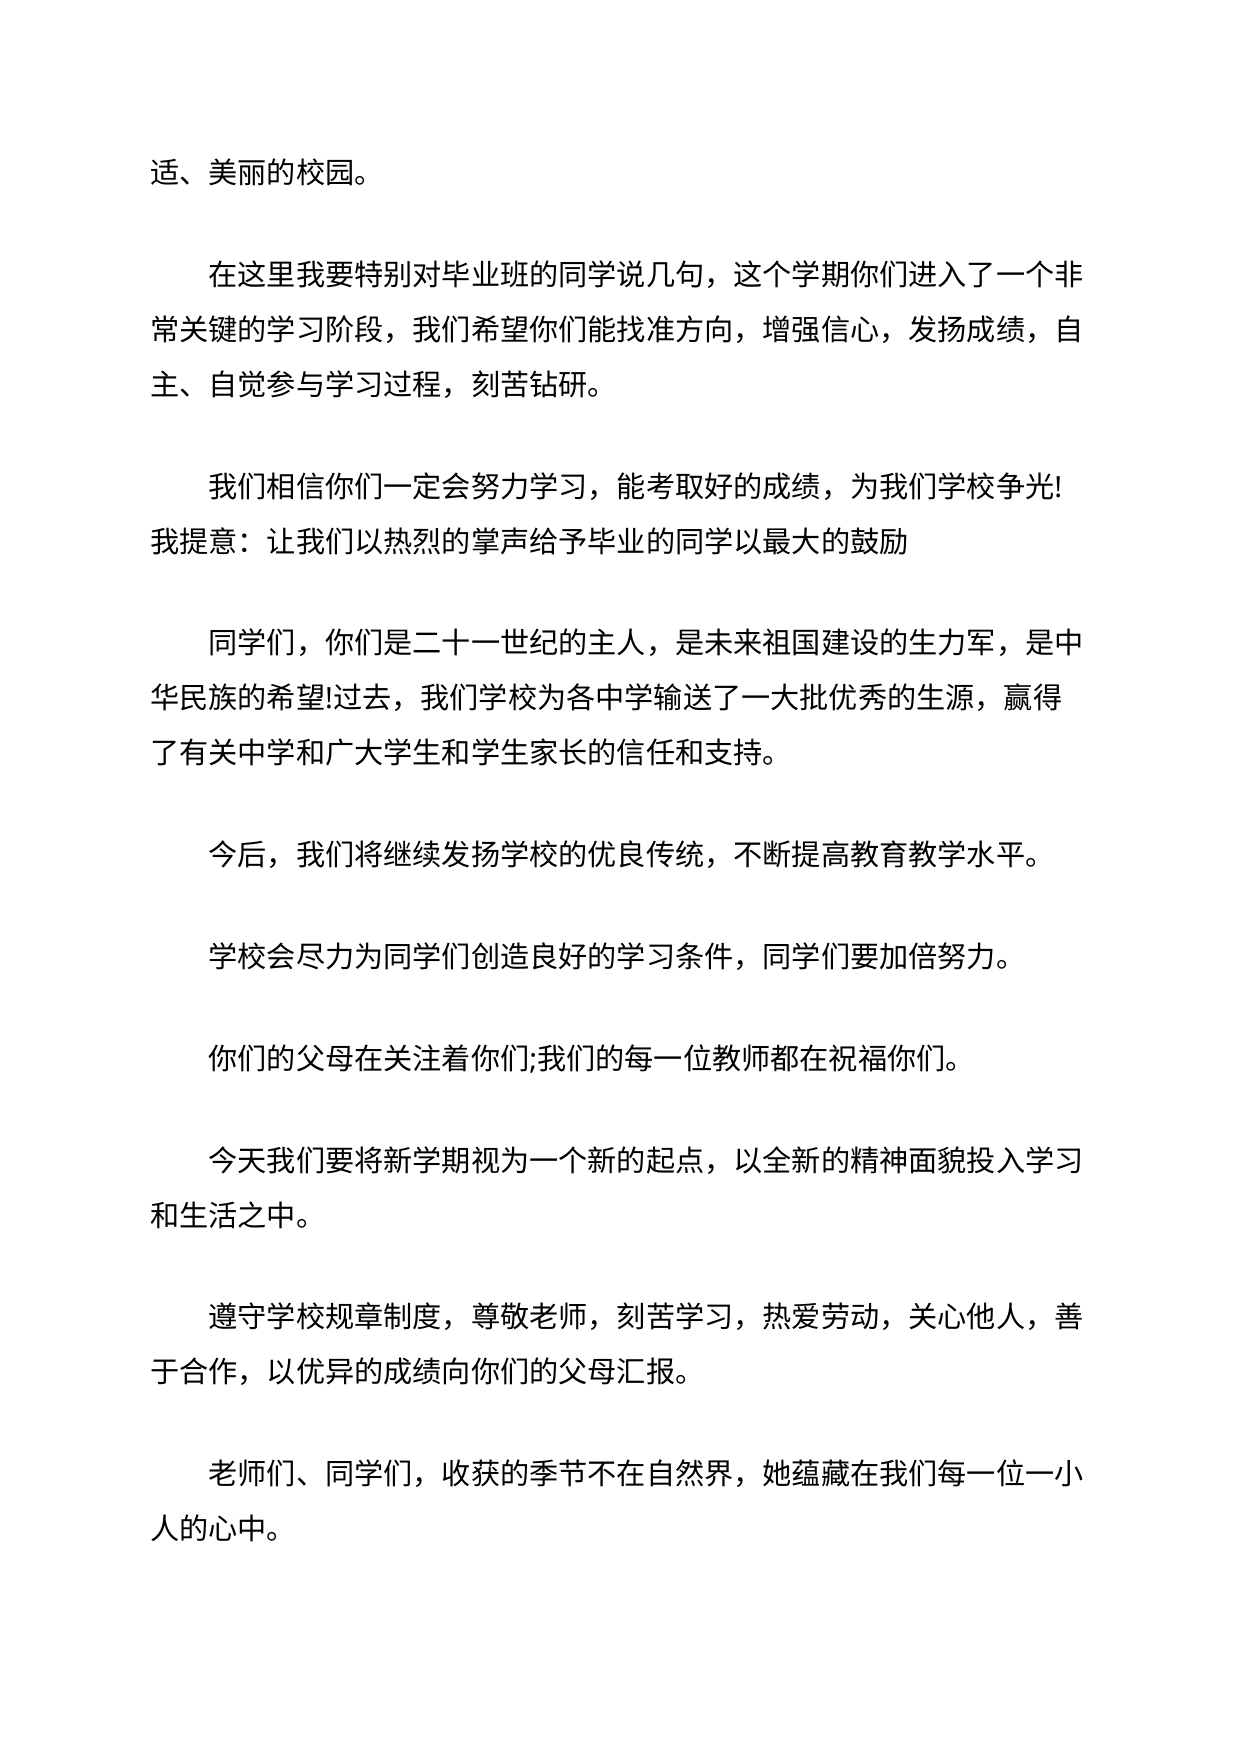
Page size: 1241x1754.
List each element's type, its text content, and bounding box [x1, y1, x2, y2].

text 今后，我们将继续发扬学校的优良传统，不断提高教育教学水平。 [150, 832, 1090, 874]
text 我们相信你们一定会努力学习，能考取好的成绩，为我们学校争光!我提意：让我们以热烈的掌声给予毕业的同学以最大的鼓励 [150, 463, 1090, 561]
text 学校会尽力为同学们创造良好的学习条件，同学们要加倍努力。 [150, 933, 1090, 976]
text 同学们，你们是二十一世纪的主人，是未来祖国建设的生力军，是中华民族的希望!过去，我们学校为各中学输送了一大批优秀的生源，赢得了有关中学和广大学生和学生家长的信任和支持。 [150, 620, 1090, 772]
text 遵守学校规章制度，尊敬老师，刻苦学习，热爱劳动，关心他人，善于合作，以优异的成绩向你们的父母汇报。 [150, 1294, 1090, 1391]
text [150, 150, 1090, 192]
text 在这里我要特别对毕业班的同学说几句，这个学期你们进入了一个非常关键的学习阶段，我们希望你们能找准方向，增强信心，发扬成绩，自主、自觉参与学习过程，刻苦钻研。 [150, 252, 1090, 404]
text 你们的父母在关注着你们;我们的每一位教师都在祝福你们。 [150, 1035, 1090, 1078]
text 今天我们要将新学期视为一个新的起点，以全新的精神面貌投入学习和生活之中。 [150, 1137, 1090, 1234]
text 老师们、同学们，收获的季节不在自然界，她蕴藏在我们每一位一小人的心中。 [150, 1451, 1090, 1548]
